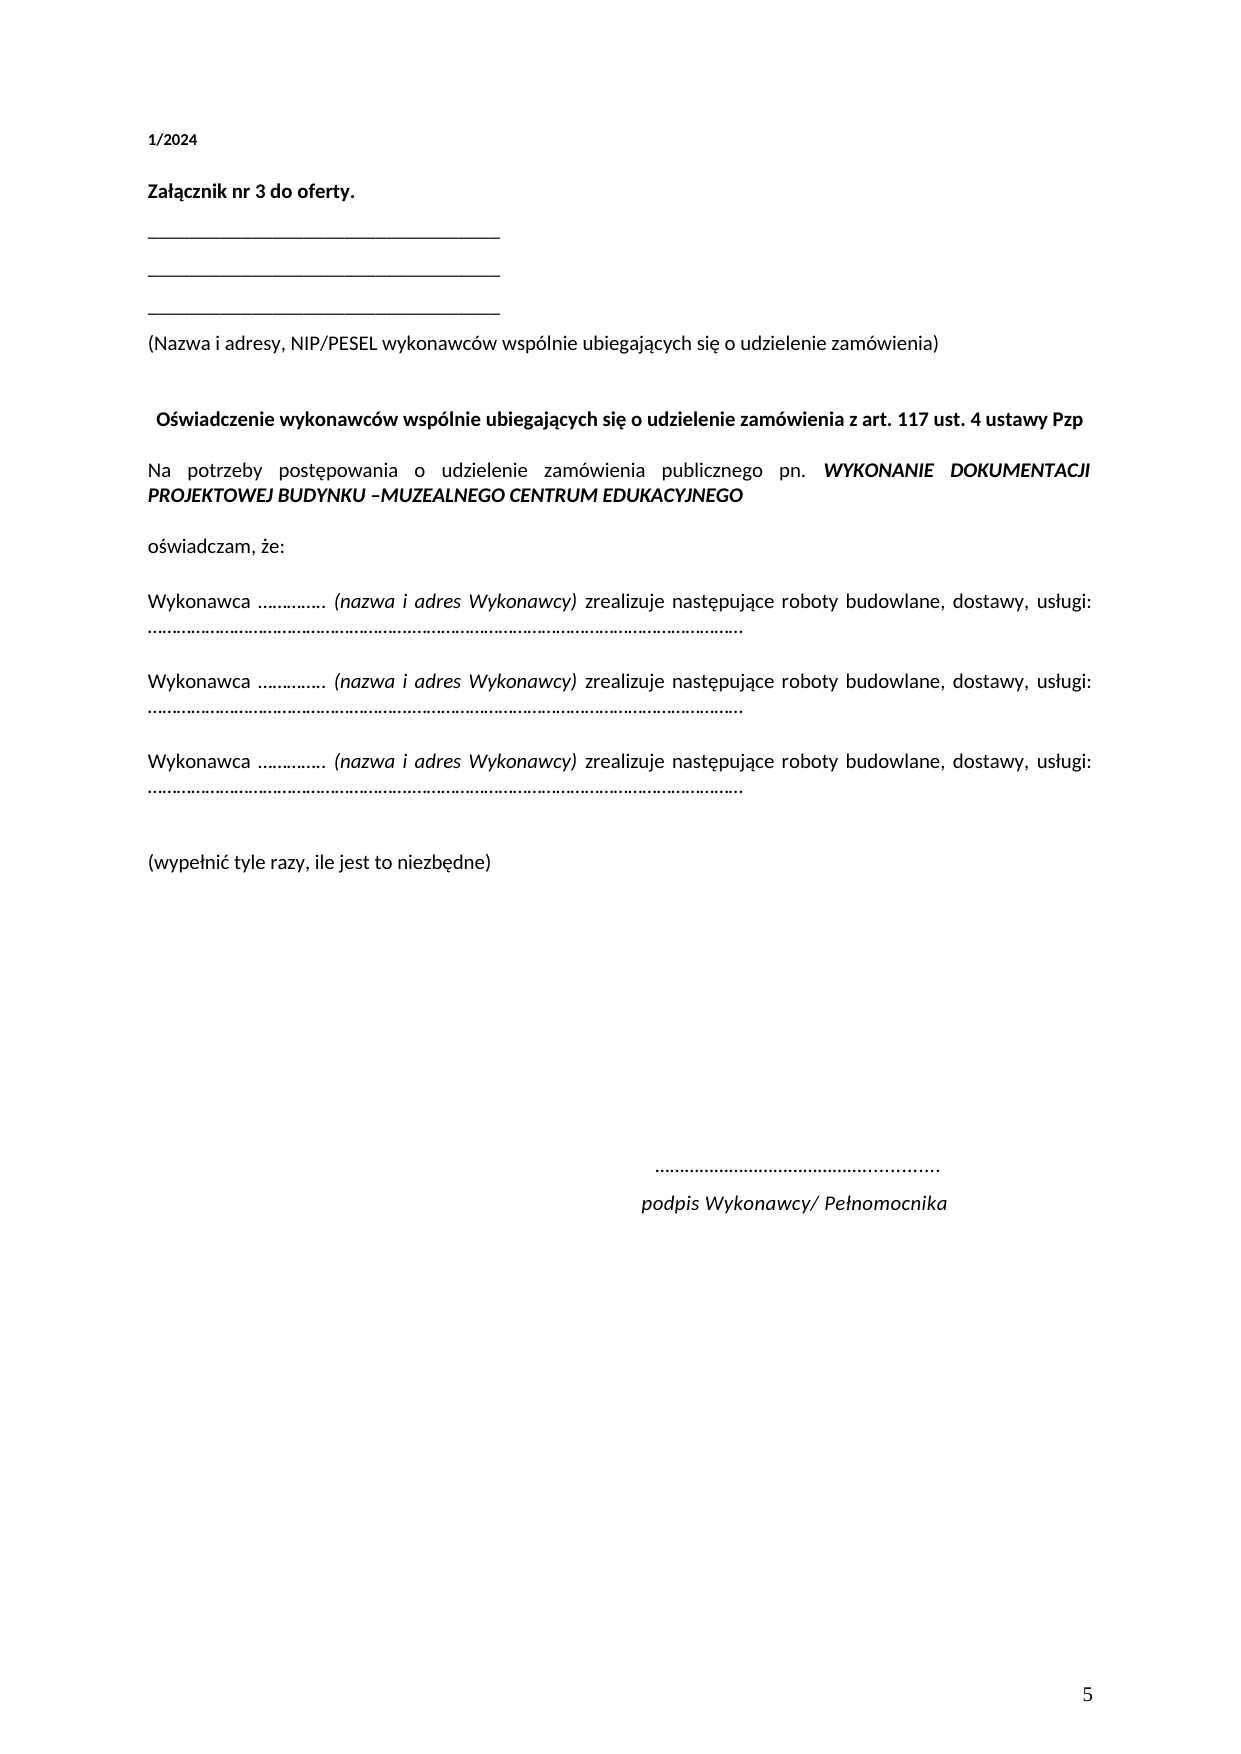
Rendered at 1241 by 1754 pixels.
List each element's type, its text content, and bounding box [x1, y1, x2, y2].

text Oświadczenie wykonawców wspólnie ubiegających się o udzielenie zamówienia z art. 117 ust. 4 ustawy Pzp [148, 406, 1093, 432]
text Załącznik nr 3 do oferty. [148, 179, 1093, 204]
text …………………………………….............. [443, 1152, 1093, 1178]
text (wypełnić tyle razy, ile jest to niezbędne) [148, 849, 1093, 874]
text (Nazwa i adresy, NIP/PESEL wykonawców wspólnie ubiegających się o udzielenie zamówienia) [148, 330, 1093, 356]
text podpis Wykonawcy/ Pełnomocnika [443, 1190, 1093, 1216]
text __________________________________ [148, 217, 1093, 242]
text oświadczam, że: [148, 533, 1093, 559]
text Na potrzeby postępowania o udzielenie zamówienia publicznego pn. WYKONANIE DOKUMENTACJI PROJEKTOWEJ BUDYNKU –MUZEALNEGO CENTRUM EDUKACYJNEGO [148, 457, 1093, 508]
text Wykonawca ………….. (nazwa i adres Wykonawcy) zrealizuje następujące roboty budowlane, dostawy, usługi:……………………………………………….…………………………………………………………… [148, 668, 1093, 719]
text __________________________________ [148, 254, 1093, 280]
text __________________________________ [148, 292, 1093, 318]
text Wykonawca ………….. (nazwa i adres Wykonawcy) zrealizuje następujące roboty budowlane, dostawy, usługi:……………………………………………….…………………………………………………………… [148, 588, 1093, 639]
text Wykonawca ………….. (nazwa i adres Wykonawcy) zrealizuje następujące roboty budowlane, dostawy, usługi:……………………………………………….…………………………………………………………… [148, 748, 1093, 799]
